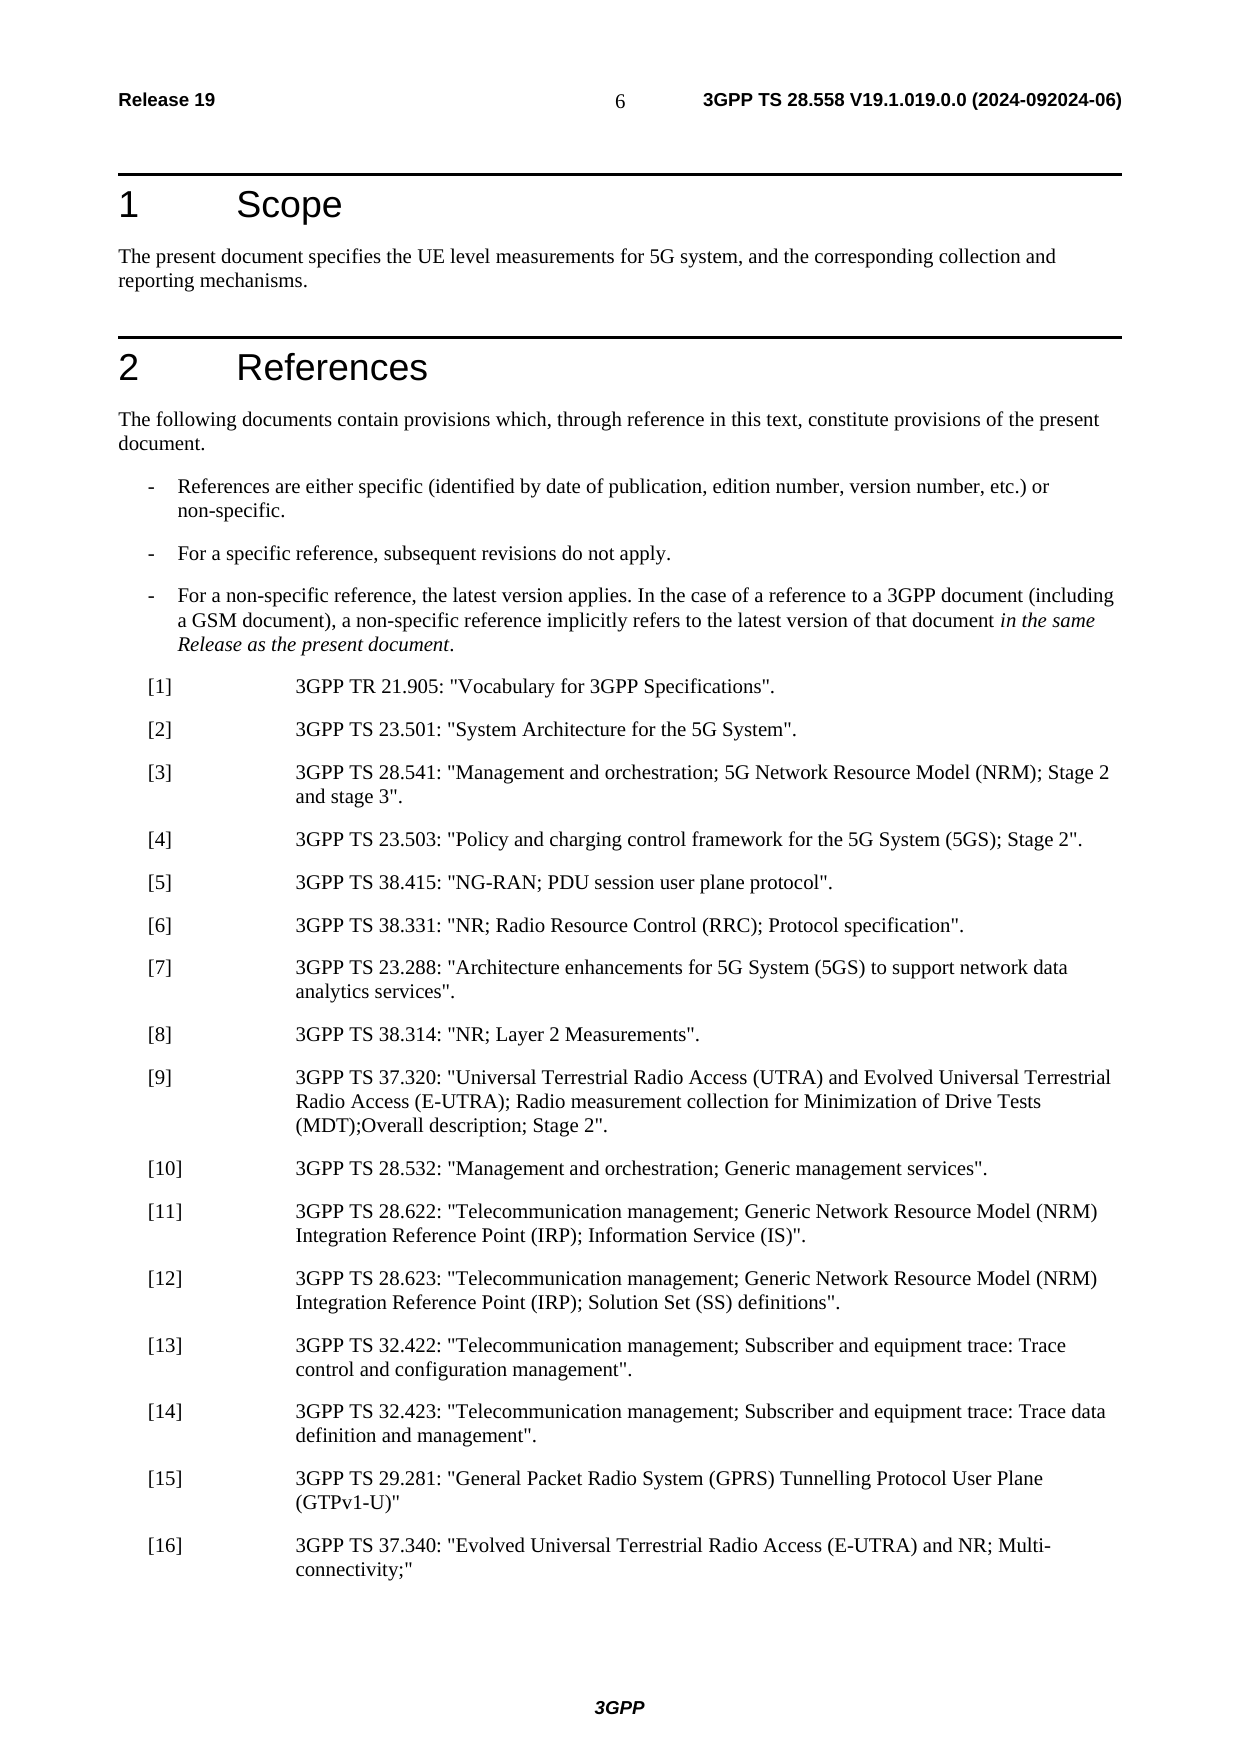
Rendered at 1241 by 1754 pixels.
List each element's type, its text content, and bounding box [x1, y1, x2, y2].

text [7] 3GPP TS 23.288: "Architecture enhancements for 5G System (5GS) to support network data analytics services". [148, 955, 1122, 1003]
text [5] 3GPP TS 38.415: "NG-RAN; PDU session user plane protocol". [148, 870, 1122, 894]
text [13] 3GPP TS 32.422: "Telecommunication management; Subscriber and equipment trace: Trace control and configuration management". [148, 1332, 1122, 1381]
text [14] 3GPP TS 32.423: "Telecommunication management; Subscriber and equipment trace: Trace data definition and management". [148, 1399, 1122, 1447]
text [12] 3GPP TS 28.623: "Telecommunication management; Generic Network Resource Model (NRM) Integration Reference Point (IRP); Solution Set (SS) definitions". [148, 1266, 1122, 1314]
text [15] 3GPP TS 29.281: "General Packet Radio System (GPRS) Tunnelling Protocol User Plane (GTPv1-U)" [148, 1466, 1122, 1514]
text - References are either specific (identified by date of publication, edition number, version number, etc.) or non-specific. [148, 474, 1122, 522]
text The present document specifies the UE level measurements for 5G system, and the corresponding collection and reporting mechanisms. [118, 244, 1122, 292]
text [1] 3GPP TR 21.905: "Vocabulary for 3GPP Specifications". [148, 674, 1122, 698]
text [4] 3GPP TS 23.503: "Policy and charging control framework for the 5G System (5GS); Stage 2". [148, 827, 1122, 851]
text [6] 3GPP TS 38.331: "NR; Radio Resource Control (RRC); Protocol specification". [148, 912, 1122, 937]
text The following documents contain provisions which, through reference in this text, constitute provisions of the present document. [118, 407, 1122, 455]
text - For a specific reference, subsequent revisions do not apply. [148, 541, 1122, 565]
text - For a non-specific reference, the latest version applies. In the case of a reference to a 3GPP document (including a GSM document), a non-specific reference implicitly refers to the latest version of that document in the same Release as the present document. [148, 583, 1122, 656]
subtitle 2 References [118, 339, 1122, 388]
text [9] 3GPP TS 37.320: "Universal Terrestrial Radio Access (UTRA) and Evolved Universal Terrestrial Radio Access (E-UTRA); Radio measurement collection for Minimization of Drive Tests (MDT);Overall description; Stage 2". [148, 1065, 1122, 1137]
subtitle 1 Scope [118, 176, 1122, 225]
text [11] 3GPP TS 28.622: "Telecommunication management; Generic Network Resource Model (NRM) Integration Reference Point (IRP); Information Service (IS)". [148, 1199, 1122, 1247]
text [8] 3GPP TS 38.314: "NR; Layer 2 Measurements". [148, 1022, 1122, 1046]
text [3] 3GPP TS 28.541: "Management and orchestration; 5G Network Resource Model (NRM); Stage 2 and stage 3". [148, 760, 1122, 808]
text [10] 3GPP TS 28.532: "Management and orchestration; Generic management services". [148, 1156, 1122, 1180]
text [2] 3GPP TS 23.501: "System Architecture for the 5G System". [148, 717, 1122, 741]
